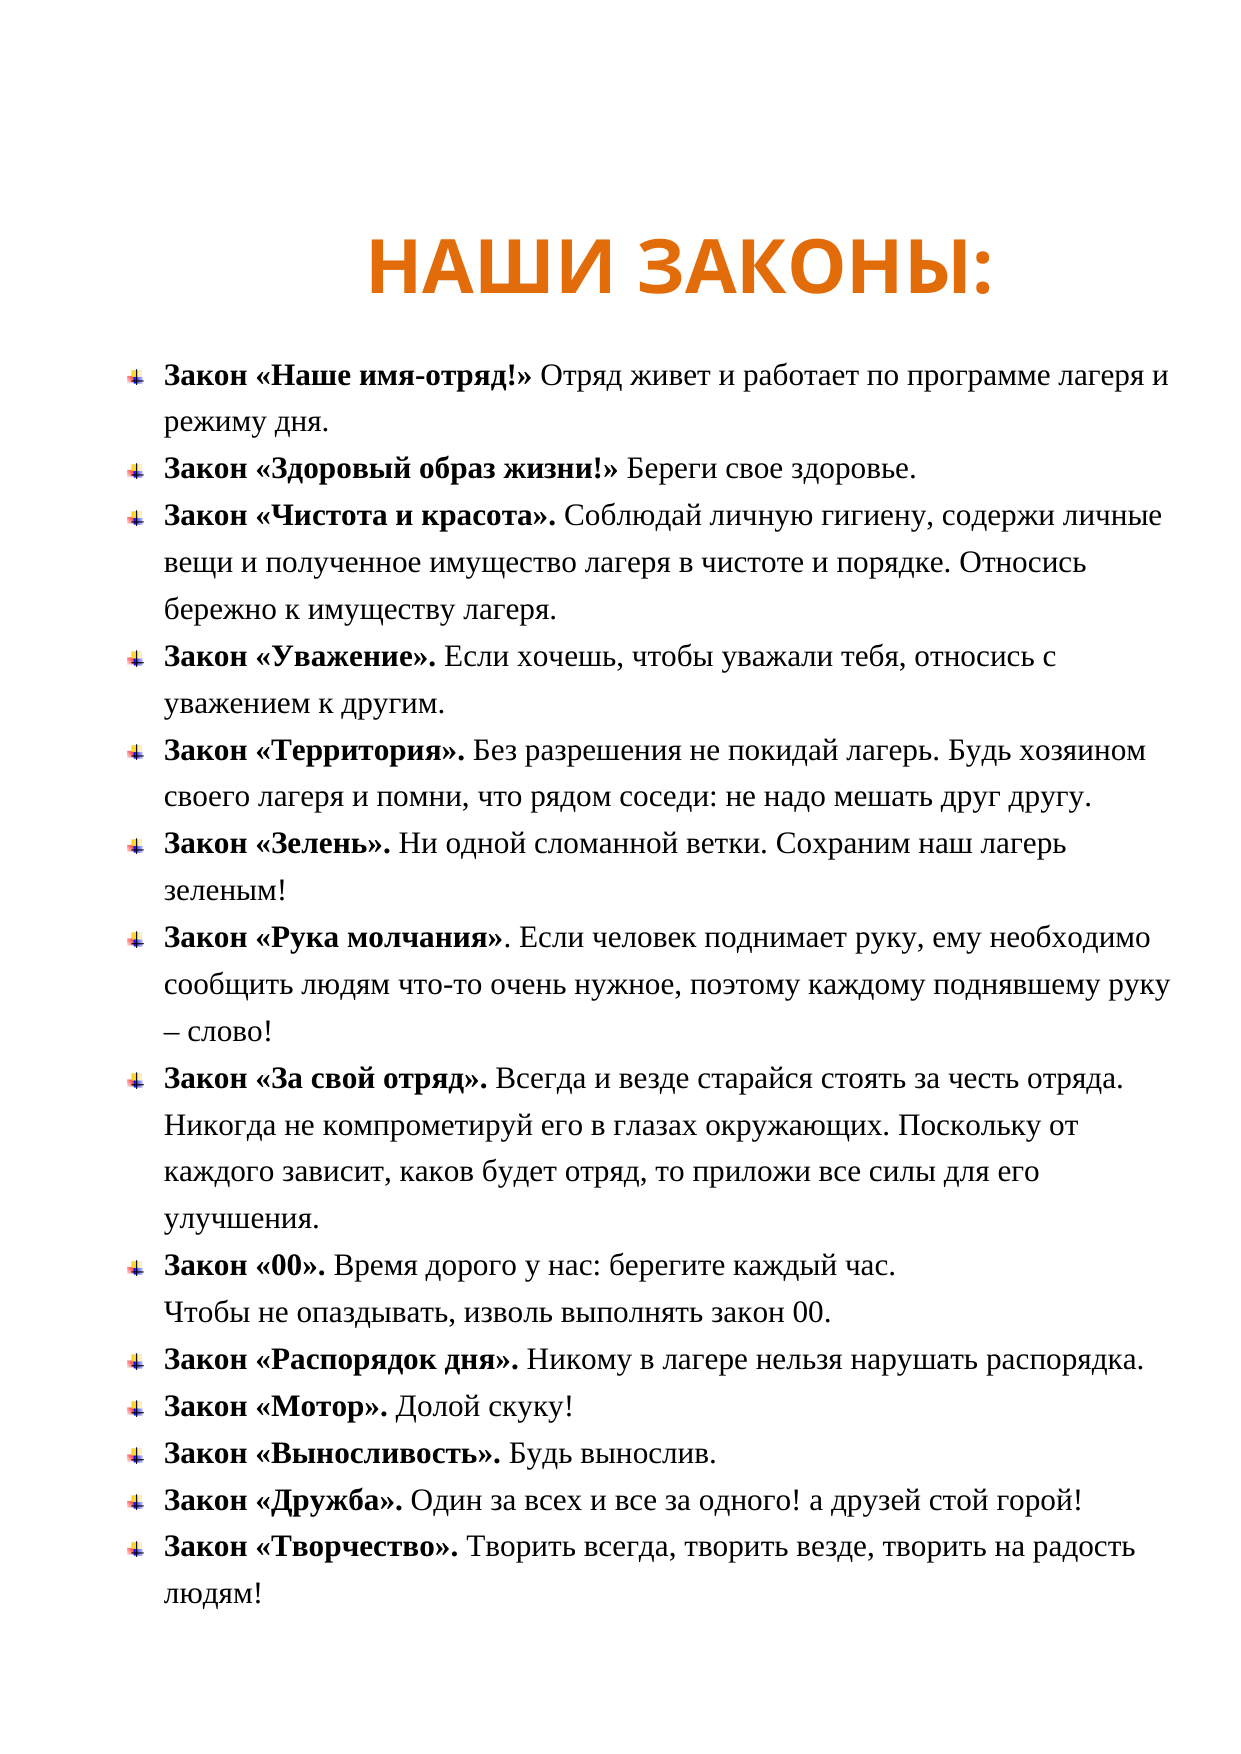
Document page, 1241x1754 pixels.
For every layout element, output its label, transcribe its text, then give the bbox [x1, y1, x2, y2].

picture [127, 509, 144, 526]
picture [127, 649, 144, 667]
picture [127, 1352, 144, 1370]
picture [127, 1071, 144, 1089]
text НАШИ ЗАКОНЫ: [177, 213, 1181, 316]
list Закон «Зелень». Ни одной сломанной ветки. Сохраним наш лагерь зеленым! [126, 813, 1181, 907]
picture [127, 1259, 144, 1276]
list Закон «Рука молчания». Если человек поднимает руку, ему необходимо сообщить людям что-то очень нужное, поэтому каждому поднявшему руку – слово! [126, 907, 1181, 1048]
picture [127, 1540, 144, 1557]
list Закон «00». Время дорого у нас: берегите каждый час. Чтобы не опаздывать, изволь выполнять закон 00. [126, 1235, 1181, 1329]
picture [127, 837, 144, 854]
list Закон «Распорядок дня». Никому в лагере нельзя нарушать распорядка. [126, 1329, 1181, 1376]
picture [127, 1399, 144, 1417]
list Закон «Территория». Без разрешения не покидай лагерь. Будь хозяином своего лагеря и помни, что рядом соседи: не надо мешать друг другу. [126, 720, 1181, 813]
list Закон «За свой отряд». Всегда и везде старайся стоять за честь отряда. Никогда не компрометируй его в глазах окружающих. Поскольку от каждого зависит, каков будет отряд, то приложи все силы для его улучшения. [126, 1048, 1181, 1235]
list Закон «Дружба». Один за всех и все за одного! а друзей стой горой! [126, 1470, 1181, 1517]
list Закон «Чистота и красота». Соблюдай личную гигиену, содержи личные вещи и полученное имущество лагеря в чистоте и порядке. Относись бережно к имуществу лагеря. [126, 485, 1181, 626]
list Закон «Уважение». Если хочешь, чтобы уважали тебя, относись с уважением к другим. [126, 626, 1181, 720]
picture [127, 930, 144, 948]
picture [127, 1446, 144, 1464]
list Закон «Здоровый образ жизни!» Береги свое здоровье. [126, 438, 1181, 485]
picture [127, 368, 144, 385]
list Закон «Наше имя-отряд!» Отряд живет и работает по программе лагеря и режиму дня. [126, 345, 1181, 438]
list Закон «Выносливость». Будь вынослив. [126, 1423, 1181, 1470]
list Закон «Творчество». Творить всегда, творить везде, творить на радость людям! [126, 1517, 1181, 1610]
list Закон «Мотор». Долой скуку! [126, 1376, 1181, 1423]
picture [127, 462, 144, 479]
picture [127, 743, 144, 760]
picture [127, 1493, 144, 1510]
